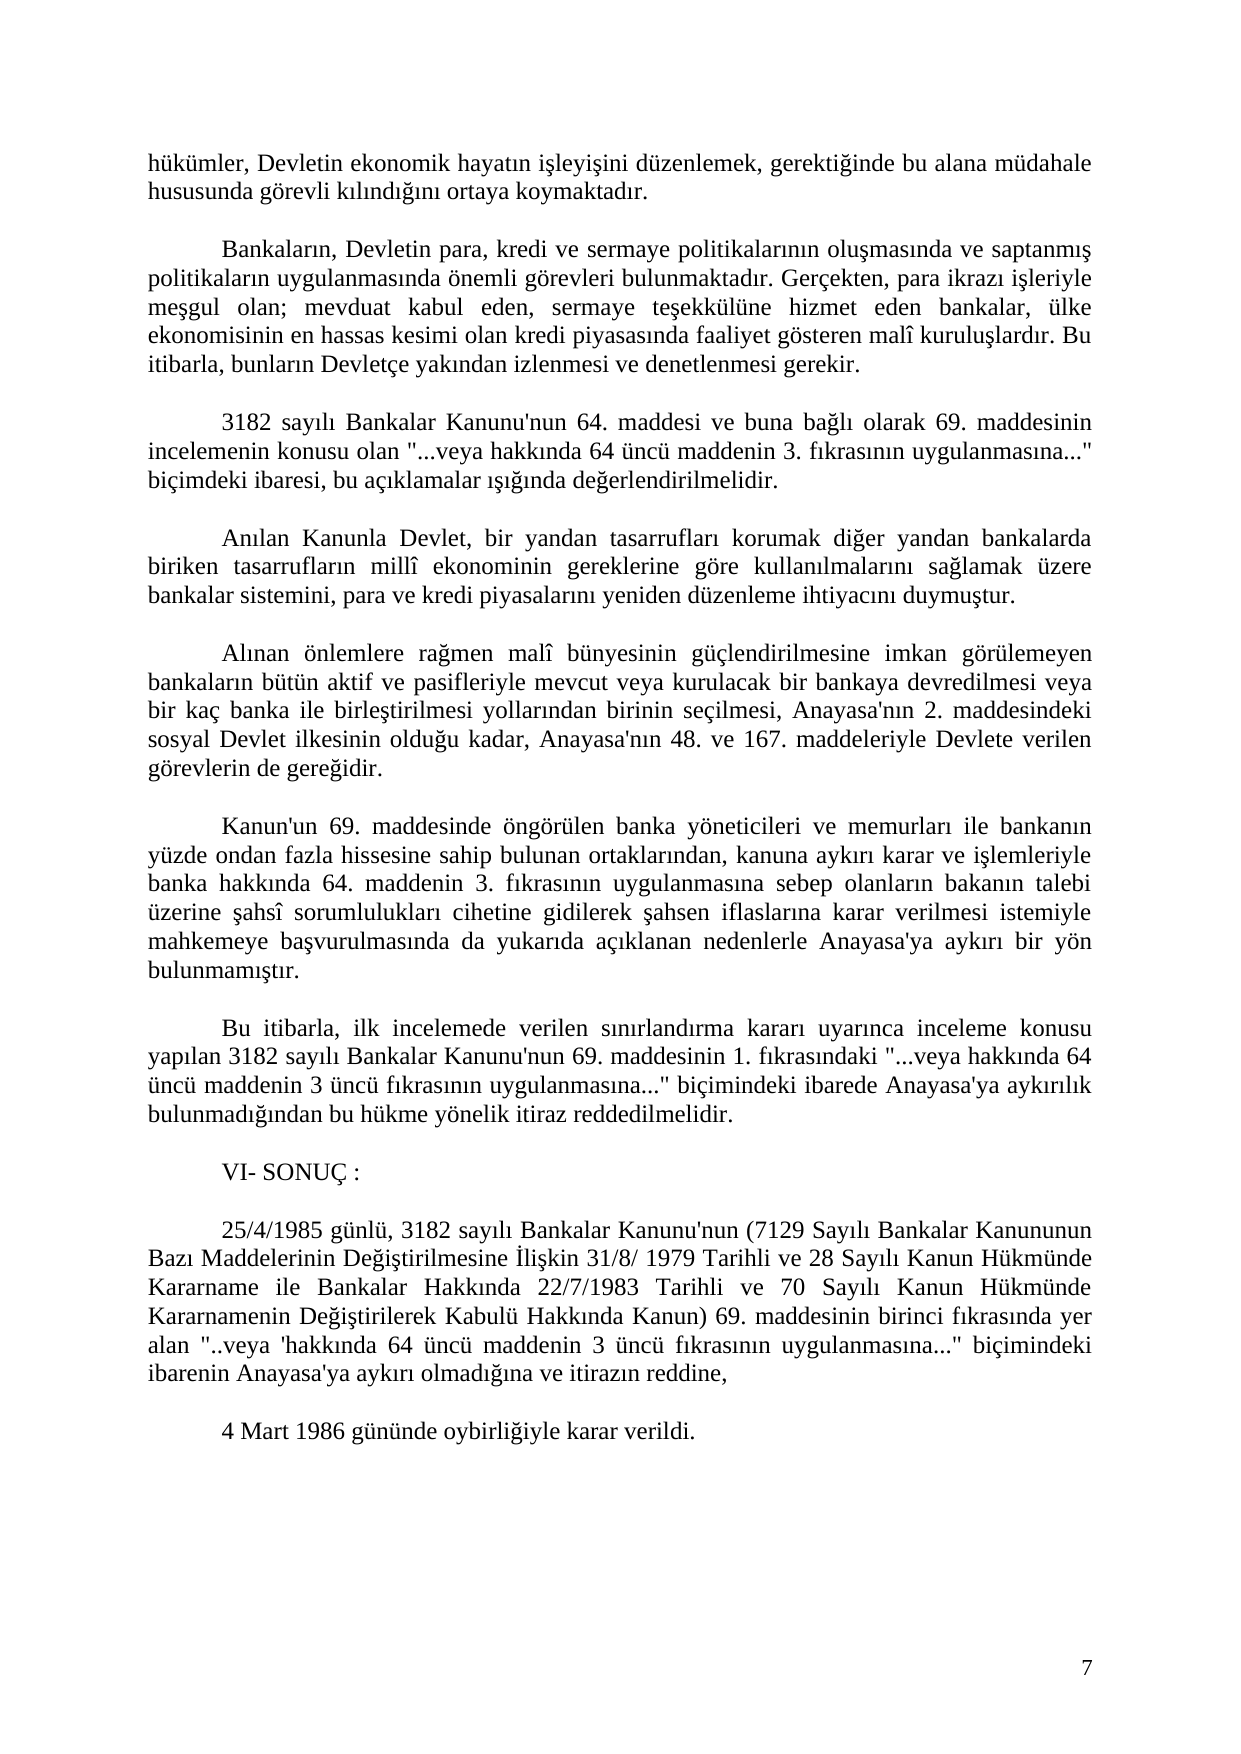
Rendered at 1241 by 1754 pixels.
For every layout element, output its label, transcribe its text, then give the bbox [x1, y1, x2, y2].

text 3182 sayılı Bankalar Kanunu'nun 64. maddesi ve buna bağlı olarak 69. maddesinin incelemenin konusu olan "...veya hakkında 64 üncü maddenin 3. fıkrasının uygulanmasına..." biçimdeki ibaresi, bu açıklamalar ışığında değerlendirilmelidir. [148, 407, 1093, 493]
text Alınan önlemlere rağmen malî bünyesinin güçlendirilmesine imkan görülemeyen bankaların bütün aktif ve pasifleriyle mevcut veya kurulacak bir bankaya devredilmesi veya bir kaç banka ile birleştirilmesi yollarından birinin seçilmesi, Anayasa'nın 2. maddesindeki sosyal Devlet ilkesinin olduğu kadar, Anayasa'nın 48. ve 167. maddeleriyle Devlete verilen görevlerin de gereğidir. [148, 638, 1093, 782]
text 4 Mart 1986 gününde oybirliğiyle karar verildi. [148, 1416, 1093, 1445]
text Anılan Kanunla Devlet, bir yandan tasarrufları korumak diğer yandan bankalarda biriken tasarrufların millî ekonominin gereklerine göre kullanılmalarını sağlamak üzere bankalar sistemini, para ve kredi piyasalarını yeniden düzenleme ihtiyacını duymuştur. [148, 523, 1093, 609]
text VI- SONUÇ : [148, 1157, 1093, 1186]
text Kanun'un 69. maddesinde öngörülen banka yöneticileri ve memurları ile bankanın yüzde ondan fazla hissesine sahip bulunan ortaklarından, kanuna aykırı karar ve işlemleriyle banka hakkında 64. maddenin 3. fıkrasının uygulanmasına sebep olanların bakanın talebi üzerine şahsî sorumlulukları cihetine gidilerek şahsen iflaslarına karar verilmesi istemiyle mahkemeye başvurulmasında da yukarıda açıklanan nedenlerle Anayasa'ya aykırı bir yön bulunmamıştır. [148, 811, 1093, 983]
text Bankaların, Devletin para, kredi ve sermaye politikalarının oluşmasında ve saptanmış politikaların uygulanmasında önemli görevleri bulunmaktadır. Gerçekten, para ikrazı işleriyle meşgul olan; mevduat kabul eden, sermaye teşekkülüne hizmet eden bankalar, ülke ekonomisinin en hassas kesimi olan kredi piyasasında faaliyet gösteren malî kuruluşlardır. Bu itibarla, bunların Devletçe yakından izlenmesi ve denetlenmesi gerekir. [148, 234, 1093, 378]
text 25/4/1985 günlü, 3182 sayılı Bankalar Kanunu'nun (7129 Sayılı Bankalar Kanununun Bazı Maddelerinin Değiştirilmesine İlişkin 31/8/ 1979 Tarihli ve 28 Sayılı Kanun Hükmünde Kararname ile Bankalar Hakkında 22/7/1983 Tarihli ve 70 Sayılı Kanun Hükmünde Kararnamenin Değiştirilerek Kabulü Hakkında Kanun) 69. maddesinin birinci fıkrasında yer alan "..veya 'hakkında 64 üncü maddenin 3 üncü fıkrasının uygulanmasına..." biçimindeki ibarenin Anayasa'ya aykırı olmadığına ve itirazın reddine, [148, 1215, 1093, 1387]
text Bu itibarla, ilk incelemede verilen sınırlandırma kararı uyarınca inceleme konusu yapılan 3182 sayılı Bankalar Kanunu'nun 69. maddesinin 1. fıkrasındaki "...veya hakkında 64 üncü maddenin 3 üncü fıkrasının uygulanmasına..." biçimindeki ibarede Anayasa'ya aykırılık bulunmadığından bu hükme yönelik itiraz reddedilmelidir. [148, 1013, 1093, 1128]
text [148, 148, 1093, 205]
